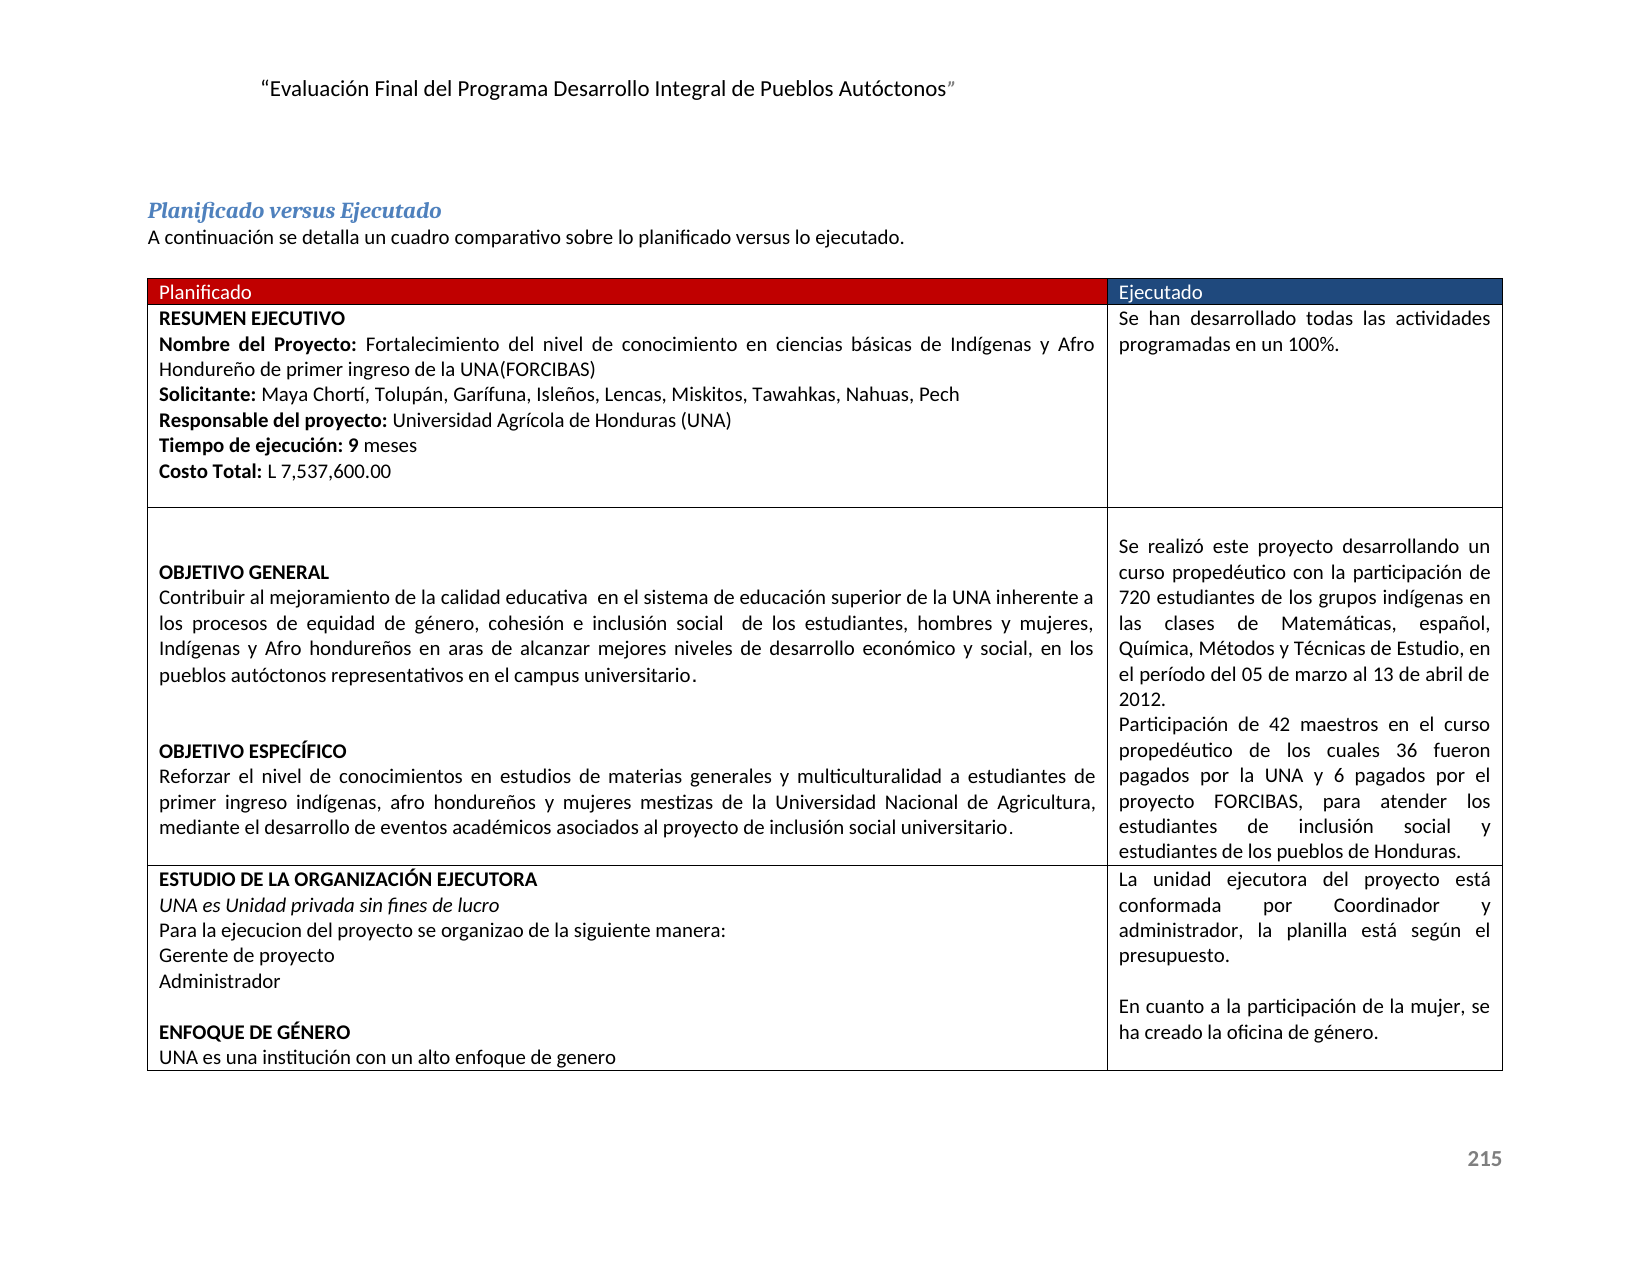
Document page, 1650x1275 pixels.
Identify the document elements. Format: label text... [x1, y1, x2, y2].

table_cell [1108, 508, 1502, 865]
text A continuación se detalla un cuadro comparativo sobre lo planificado versus lo ejecutado. [148, 224, 1502, 250]
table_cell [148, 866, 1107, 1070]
subtitle Planificado versus Ejecutado [148, 198, 1502, 224]
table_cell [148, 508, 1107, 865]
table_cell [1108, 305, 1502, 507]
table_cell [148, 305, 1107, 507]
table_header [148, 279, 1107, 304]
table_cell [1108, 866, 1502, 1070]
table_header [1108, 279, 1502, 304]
